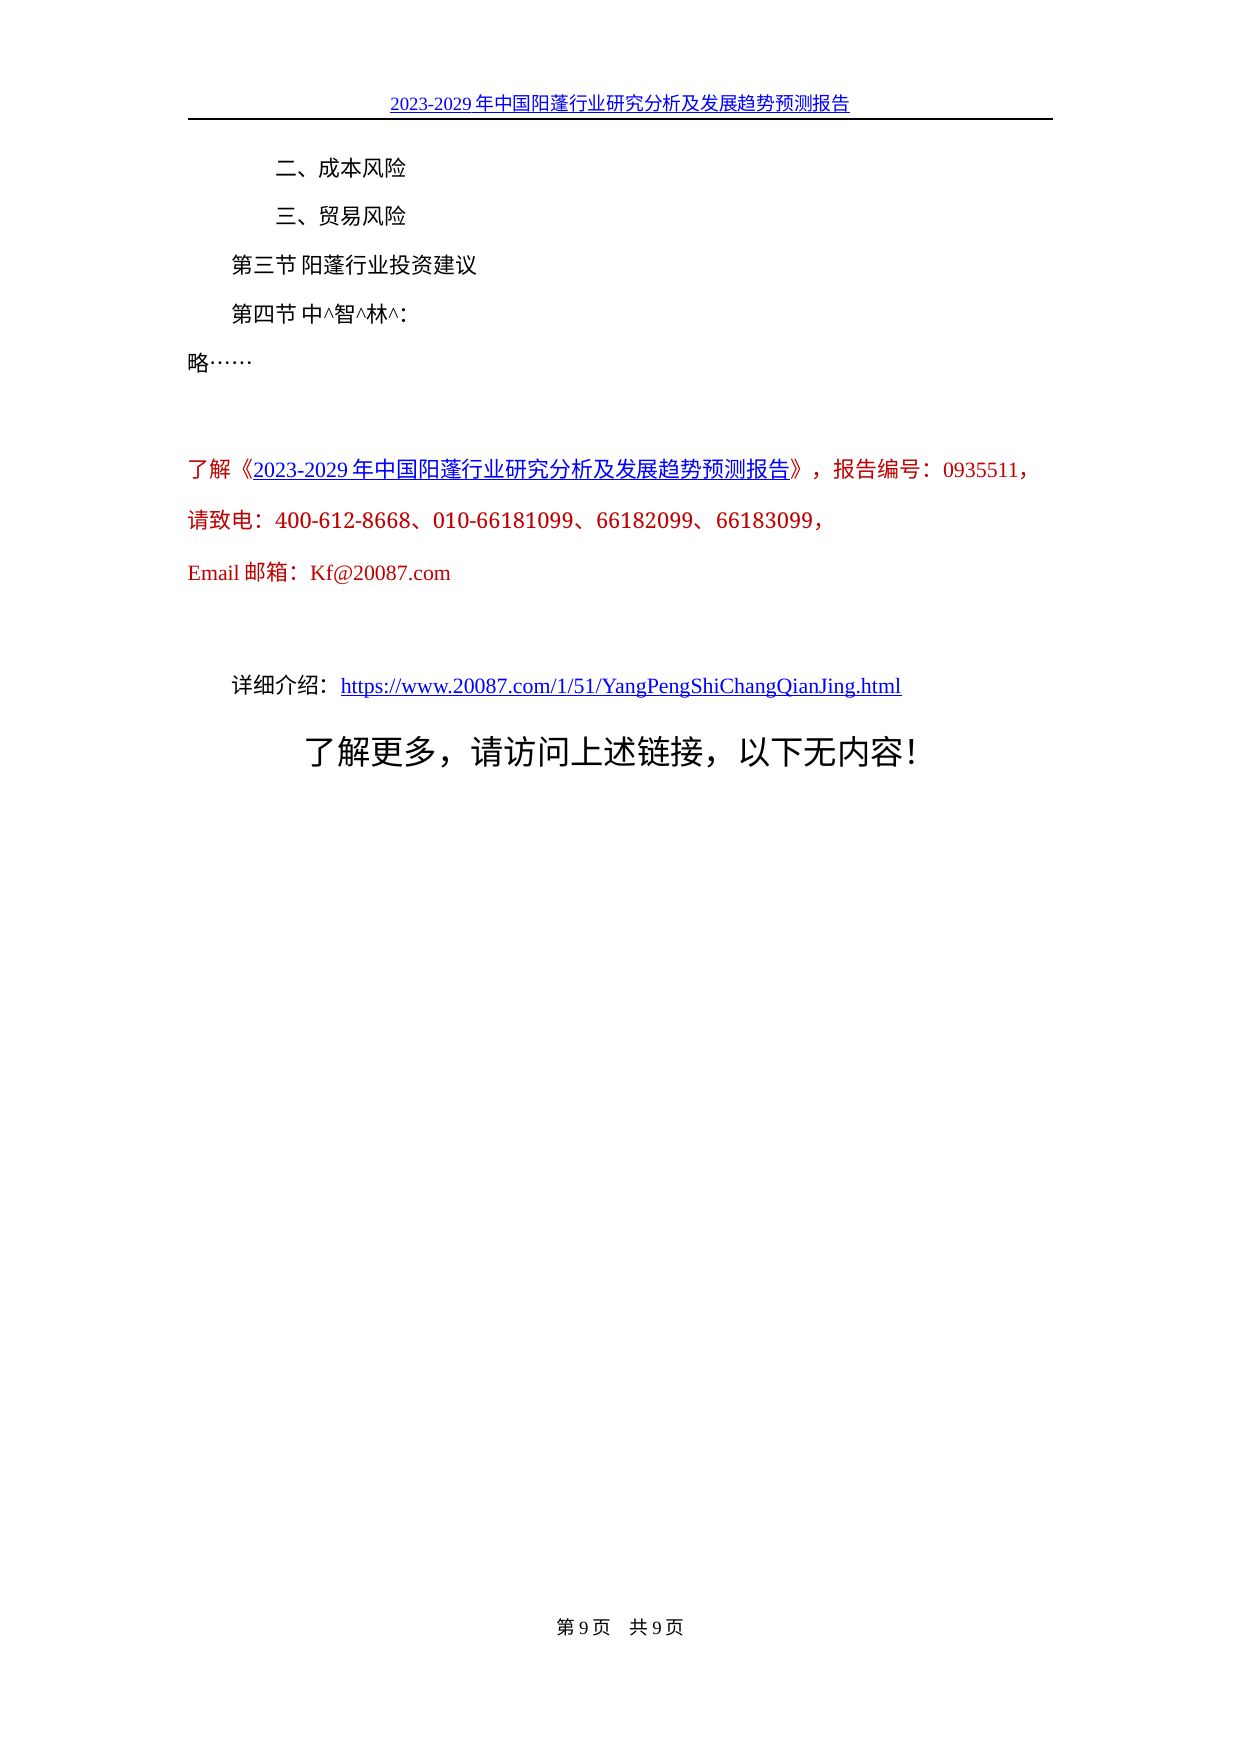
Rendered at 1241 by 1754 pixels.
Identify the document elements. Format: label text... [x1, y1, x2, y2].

text 详细介绍：https://www.20087.com/1/51/YangPengShiChangQianJing.html [187, 668, 1053, 700]
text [187, 150, 1053, 378]
title 了解更多，请访问上述链接，以下无内容！ [187, 718, 1053, 783]
text 了解《2023-2029年中国阳蓬行业研究分析及发展趋势预测报告》，报告编号：0935511， [187, 452, 1053, 484]
text Email邮箱：Kf@20087.com [187, 555, 1053, 587]
text 请致电：400-612-8668、010-66181099、66182099、66183099， [187, 503, 1053, 536]
